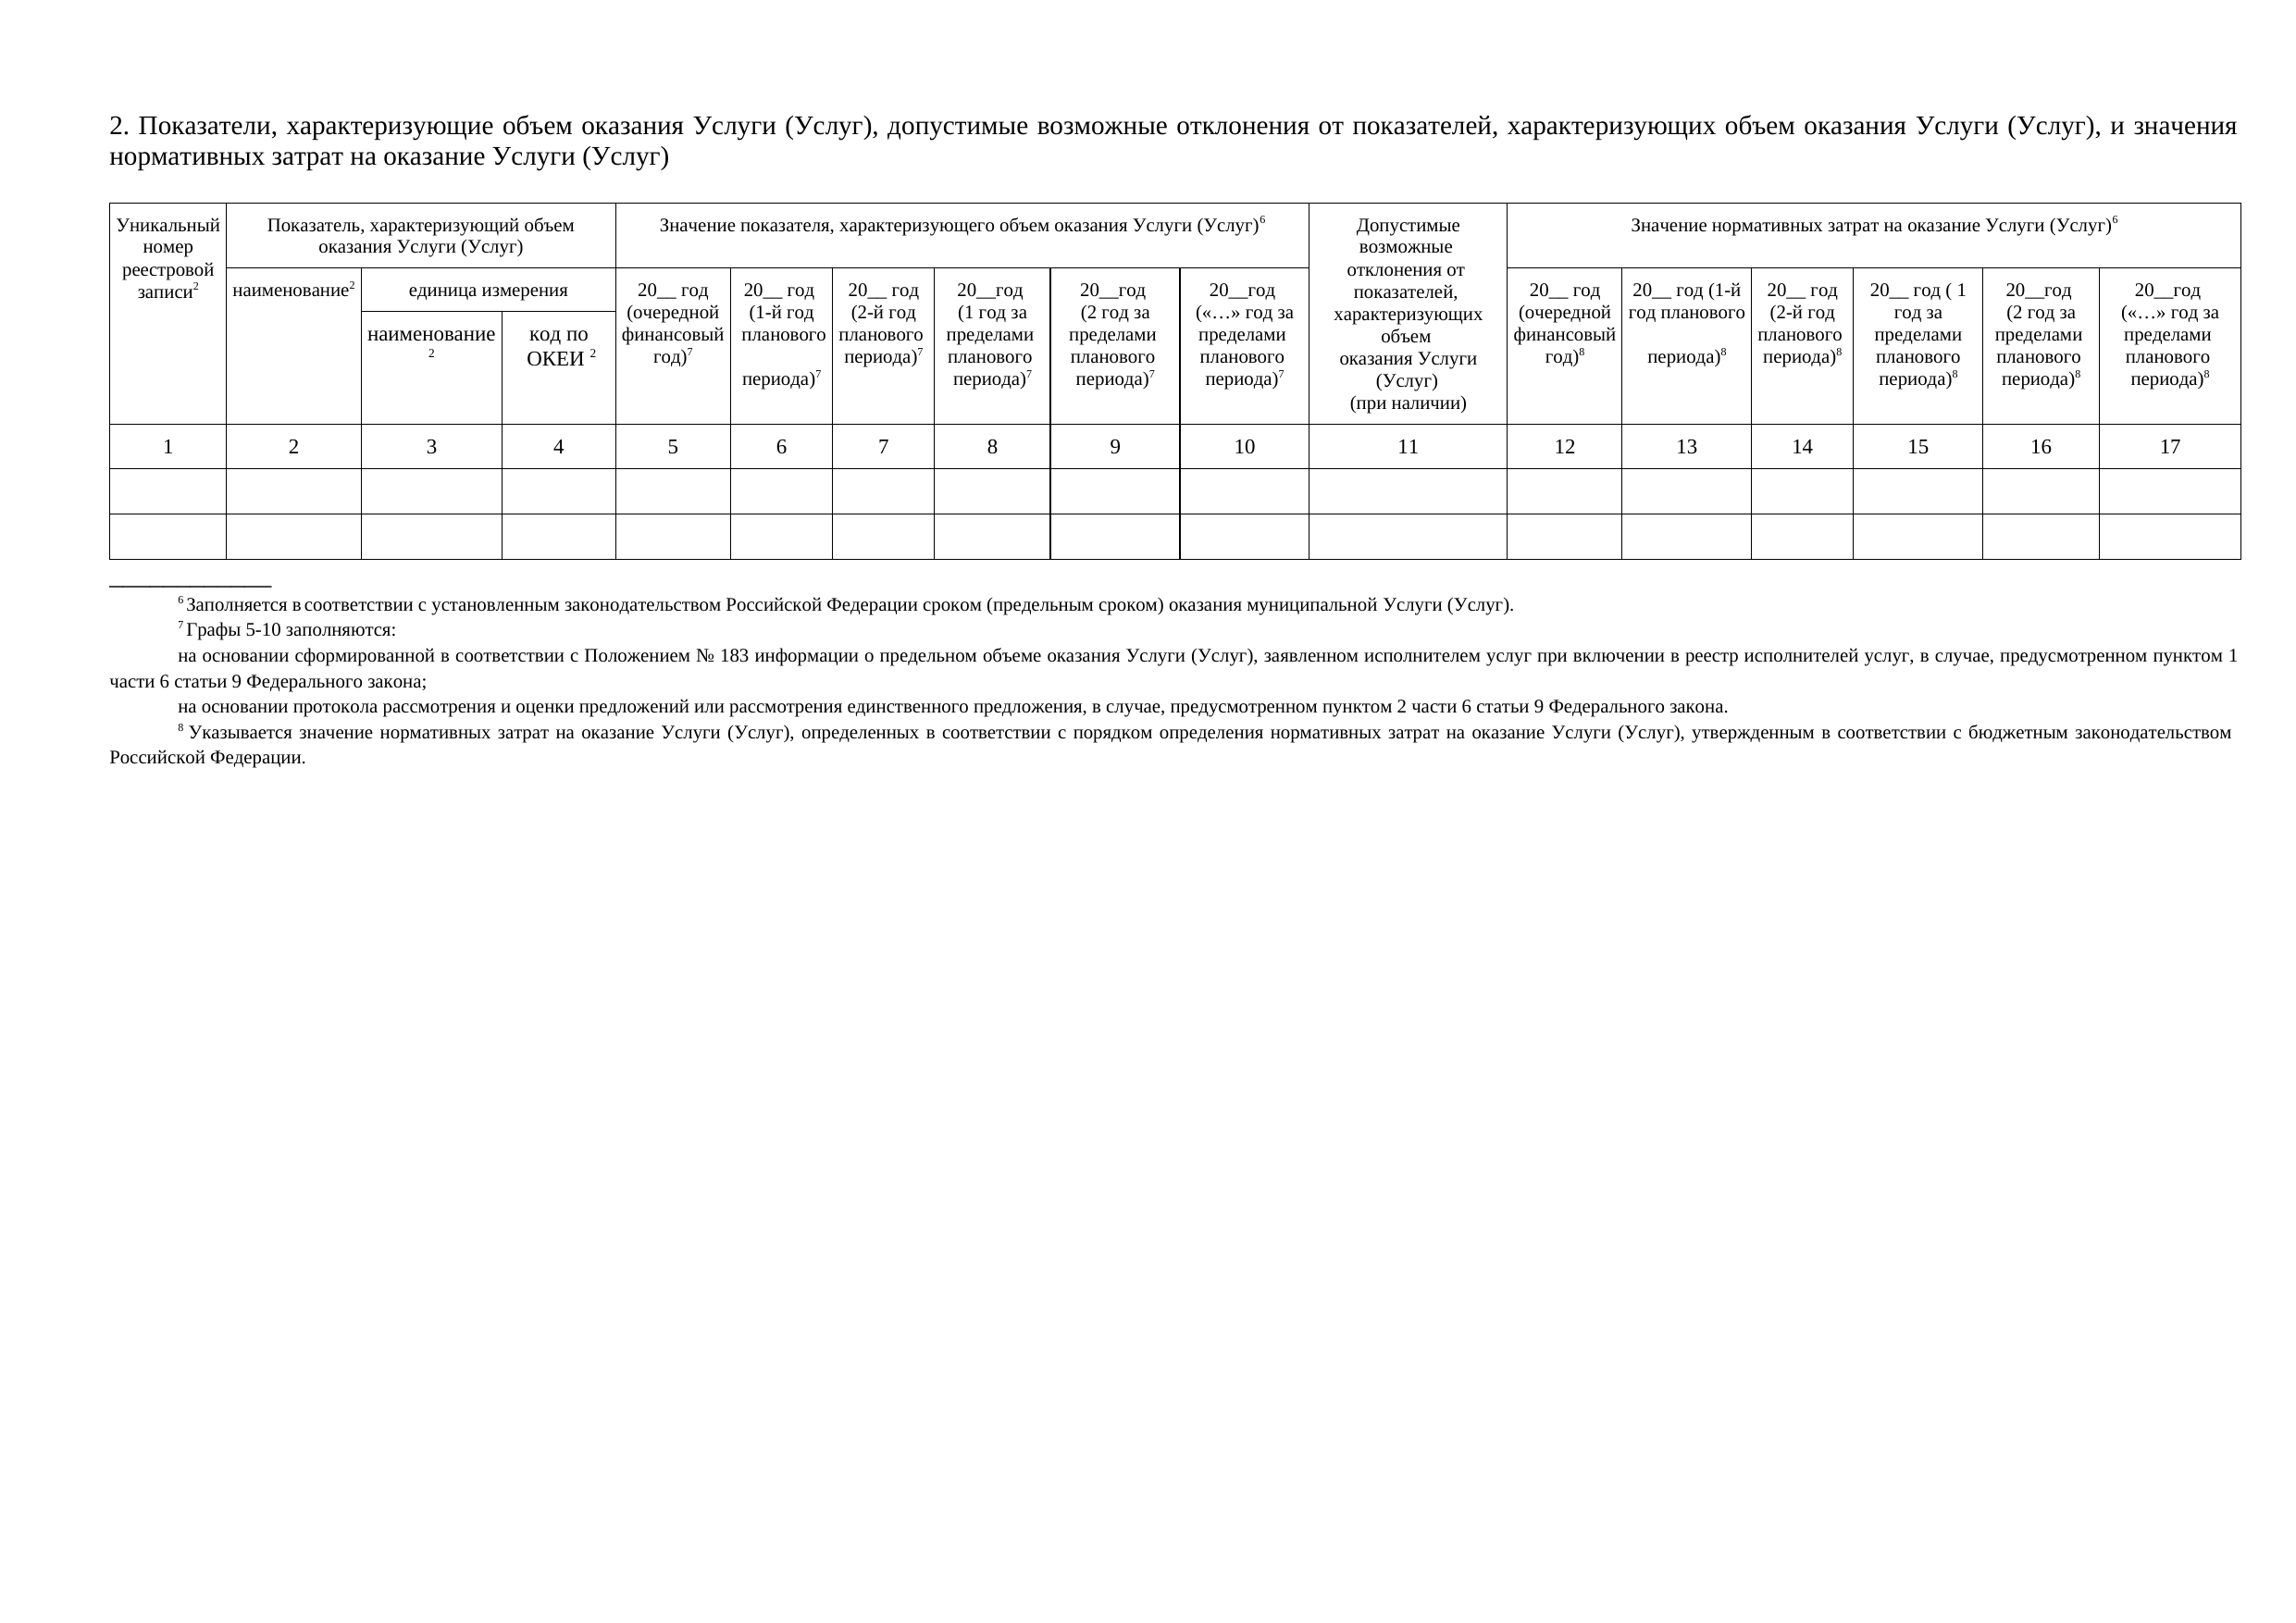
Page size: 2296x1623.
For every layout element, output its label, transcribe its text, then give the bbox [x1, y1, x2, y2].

text 2. Показатели, характеризующие объем оказания Услуги (Услуг), допустимые возможные отклонения от показателей, характеризующих объем оказания Услуги (Услуг), и значения нормативных затрат на оказание Услуги (Услуг) [109, 109, 2240, 171]
table_cell единица измерения [362, 268, 615, 311]
table_cell [1622, 514, 1751, 558]
table_cell 10 [1181, 425, 1309, 468]
table_cell [1983, 469, 2099, 514]
table_cell 13 [1622, 425, 1751, 468]
table_cell 20__ год (очередной финансовый год)7 [616, 268, 730, 424]
table_cell 20__ год (2-й год планового периода)8 [1752, 268, 1853, 424]
table_cell [616, 514, 730, 558]
table_cell наименование2 [227, 268, 361, 424]
table_cell 20__год (2 год за пределами планового периода)7 [1051, 268, 1179, 424]
table_cell 9 [1051, 425, 1179, 468]
table_cell [935, 469, 1049, 514]
table_cell наименование 2 [362, 312, 502, 424]
table_cell [227, 469, 361, 514]
text 6 Заполняется в соответствии с установленным законодательством Российской Федерации сроком (предельным сроком) оказания муниципальной Услуги (Услуг). [109, 593, 2240, 615]
table_cell 6 [731, 425, 832, 468]
text 7 Графы 5-10 заполняются: [109, 618, 2240, 640]
table_cell 12 [1508, 425, 1621, 468]
table_cell [833, 514, 934, 558]
table_cell [731, 469, 832, 514]
table_cell 5 [616, 425, 730, 468]
table_header Допустимые возможные отклонения от показателей, характеризующих объем оказания Услуги (Услуг) (при наличии) [1309, 204, 1507, 424]
table_cell [1508, 469, 1621, 514]
table_cell 14 [1752, 425, 1853, 468]
text 8 Указывается значение нормативных затрат на оказание Услуги (Услуг), определенных в соответствии с порядком определения нормативных затрат на оказание Услуги (Услуг), утвержденным в соответствии с бюджетным законодательством Российской Федерации. [109, 721, 2240, 768]
table_cell [1854, 514, 1982, 558]
table_cell [503, 514, 615, 558]
table_cell [110, 514, 226, 558]
table_cell 11 [1309, 425, 1507, 468]
table_cell [2100, 469, 2240, 514]
table_cell [2100, 514, 2240, 558]
table_cell 20__ год (2-й год планового периода)7 [833, 268, 934, 424]
table_cell 20__год (2 год за пределами планового периода)8 [1983, 268, 2099, 424]
text ____________ [109, 560, 2240, 590]
table_cell [1752, 514, 1853, 558]
table_cell 20__год (1 год за пределами планового периода)7 [935, 268, 1049, 424]
table_cell 20__год («…» год за пределами планового периода)8 [2100, 268, 2240, 424]
table_cell [616, 469, 730, 514]
table_cell [1983, 514, 2099, 558]
table_cell 20__год («…» год за пределами планового периода)7 [1181, 268, 1309, 424]
text на основании протокола рассмотрения и оценки предложений или рассмотрения единственного предложения, в случае, предусмотренном пунктом 2 части 6 статьи 9 Федерального закона. [109, 695, 2240, 717]
table_cell [1051, 514, 1179, 558]
table_cell [1181, 469, 1309, 514]
table_cell [1309, 469, 1507, 514]
table_cell 1 [110, 425, 226, 468]
text на основании сформированной в соответствии с Положением № 183 информации о предельном объеме оказания Услуги (Услуг), заявленном исполнителем услуг при включении в реестр исполнителей услуг, в случае, предусмотренном пунктом 1 части 6 статьи 9 Федерального закона; [109, 644, 2240, 692]
table_cell [503, 469, 615, 514]
table_cell [1181, 514, 1309, 558]
table_header Уникальный номер реестровой записи2 [110, 204, 226, 424]
table_cell [1854, 469, 1982, 514]
table_header Значение показателя, характеризующего объем оказания Услуги (Услуг)6 [616, 204, 1309, 267]
table_cell 4 [503, 425, 615, 468]
table_cell 2 [227, 425, 361, 468]
table_cell 3 [362, 425, 502, 468]
table_cell [362, 469, 502, 514]
table_cell 17 [2100, 425, 2240, 468]
table_cell [110, 469, 226, 514]
table_header Значение нормативных затрат на оказание Услуги (Услуг)6 [1508, 204, 2240, 267]
table_cell [935, 514, 1049, 558]
table_cell 7 [833, 425, 934, 468]
table_cell код по ОКЕИ 2 [503, 312, 615, 424]
table_cell [731, 514, 832, 558]
table_cell 20__ год ( 1 год за пределами планового периода)8 [1854, 268, 1982, 424]
table_cell [1622, 469, 1751, 514]
table_cell 20__ год (очередной финансовый год)8 [1508, 268, 1621, 424]
table_cell [362, 514, 502, 558]
table_cell 16 [1983, 425, 2099, 468]
table_cell [1508, 514, 1621, 558]
table_cell [1309, 514, 1507, 558]
table_cell 8 [935, 425, 1049, 468]
table_cell [1051, 469, 1179, 514]
table_header Показатель, характеризующий объем оказания Услуги (Услуг) [227, 204, 615, 267]
table_cell [1752, 469, 1853, 514]
table_cell 20__ год (1-й год планового периода)8 [1622, 268, 1751, 424]
table_cell [833, 469, 934, 514]
table_cell [227, 514, 361, 558]
table_cell 15 [1854, 425, 1982, 468]
table_cell 20__ год (1-й год планового периода)7 [731, 268, 832, 424]
